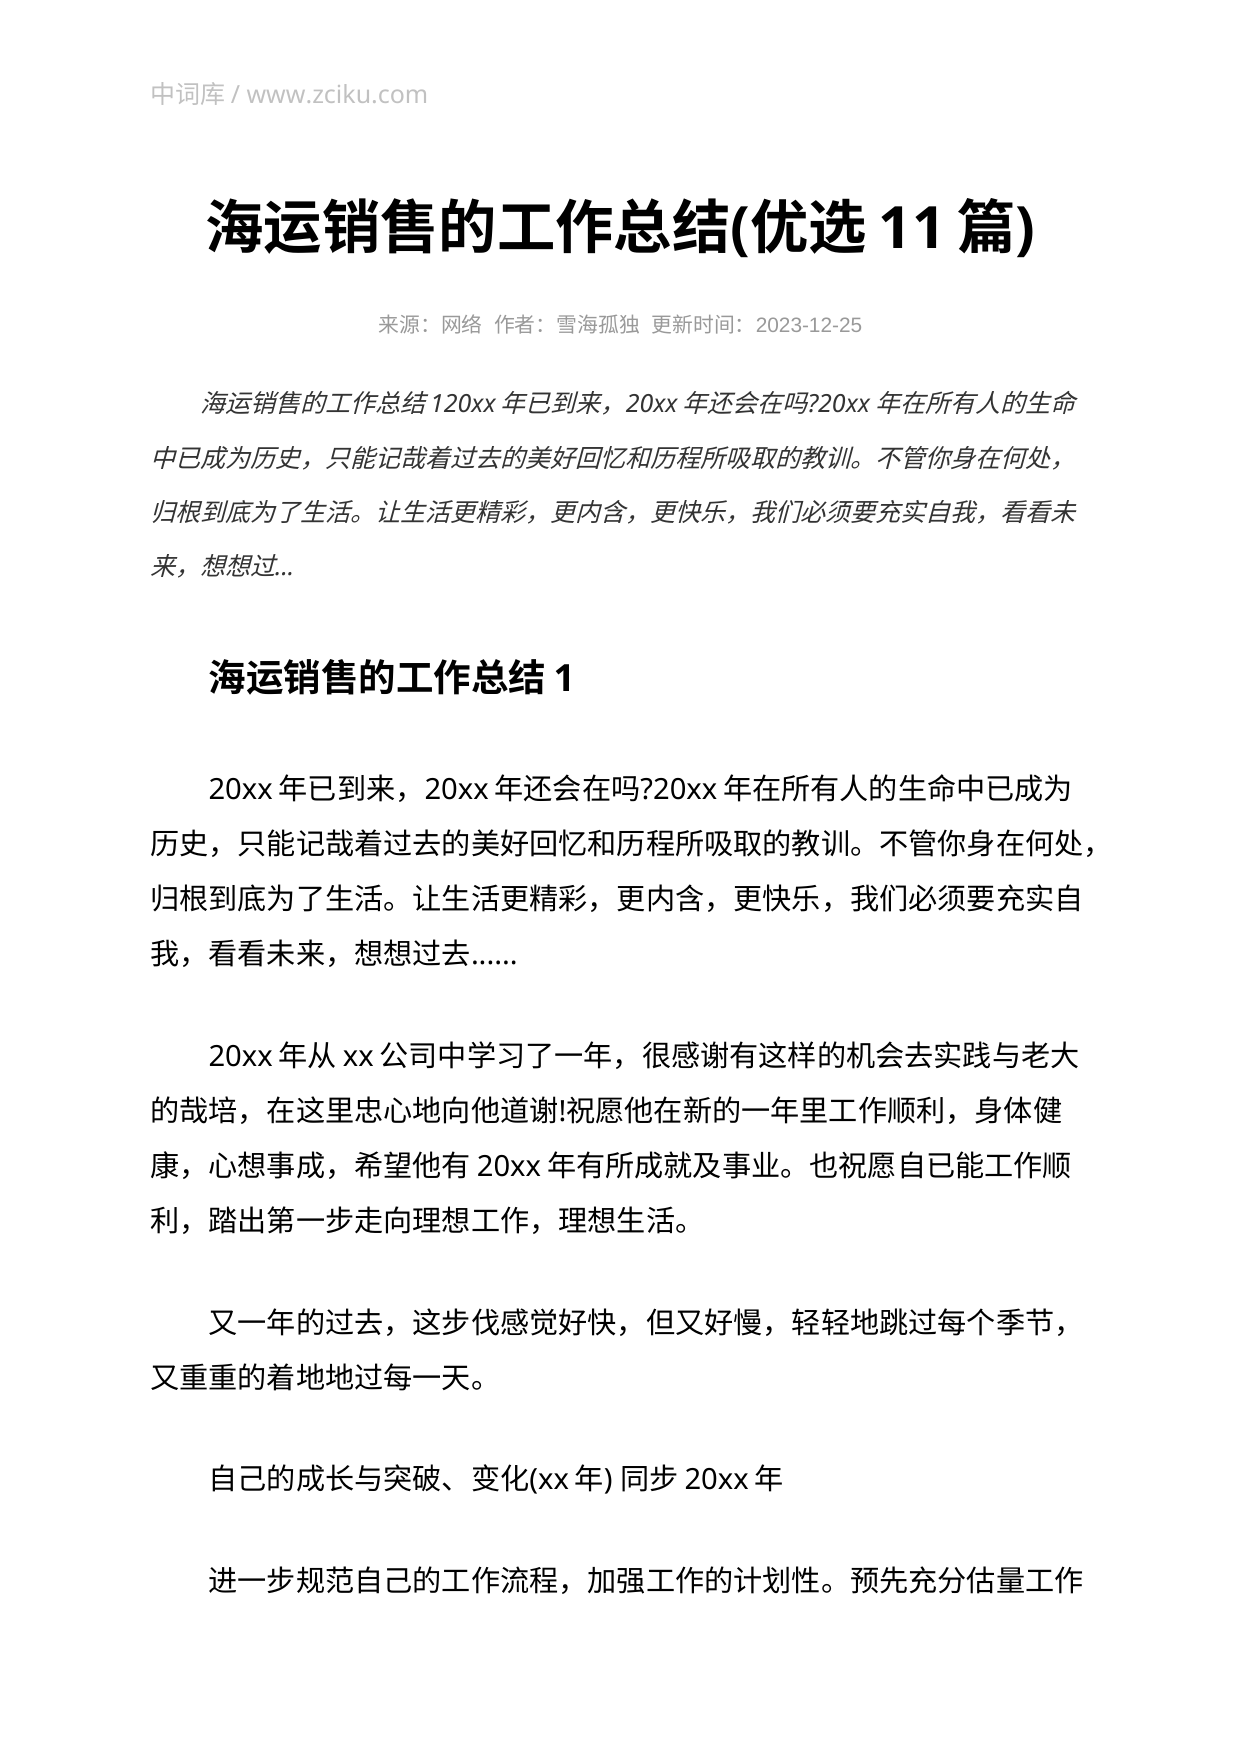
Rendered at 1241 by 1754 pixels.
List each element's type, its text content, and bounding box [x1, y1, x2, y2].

text 又一年的过去，这步伐感觉好快，但又好慢，轻轻地跳过每个季节，又重重的着地地过每一天。 [150, 1299, 1090, 1396]
text 20xx年已到来，20xx年还会在吗?20xx年在所有人的生命中已成为历史，只能记哉着过去的美好回忆和历程所吸取的教训。不管你身在何处，归根到底为了生活。让生活更精彩，更内含，更快乐，我们必须要充实自我，看看未来，想想过去...... [150, 766, 1090, 973]
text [150, 1558, 1090, 1600]
text 海运销售的工作总结120xx年已到来，20xx年还会在吗?20xx年在所有人的生命中已成为历史，只能记哉着过去的美好回忆和历程所吸取的教训。不管你身在何处，归根到底为了生活。让生活更精彩，更内含，更快乐，我们必须要充实自我，看看未来，想想过... [150, 384, 1090, 583]
text 20xx年从xx公司中学习了一年，很感谢有这样的机会去实践与老大的哉培，在这里忠心地向他道谢!祝愿他在新的一年里工作顺利，身体健康，心想事成，希望他有20xx年有所成就及事业。也祝愿自已能工作顺利，踏出第一步走向理想工作，理想生活。 [150, 1032, 1090, 1240]
text 海运销售的工作总结1 [150, 648, 1090, 703]
subtitle 海运销售的工作总结(优选11篇) [150, 181, 1090, 266]
text 来源：网络 作者：雪海孤独 更新时间：2023-12-25 [150, 313, 1090, 337]
text 自己的成长与突破、变化(xx年) 同步20xx年 [150, 1456, 1090, 1498]
